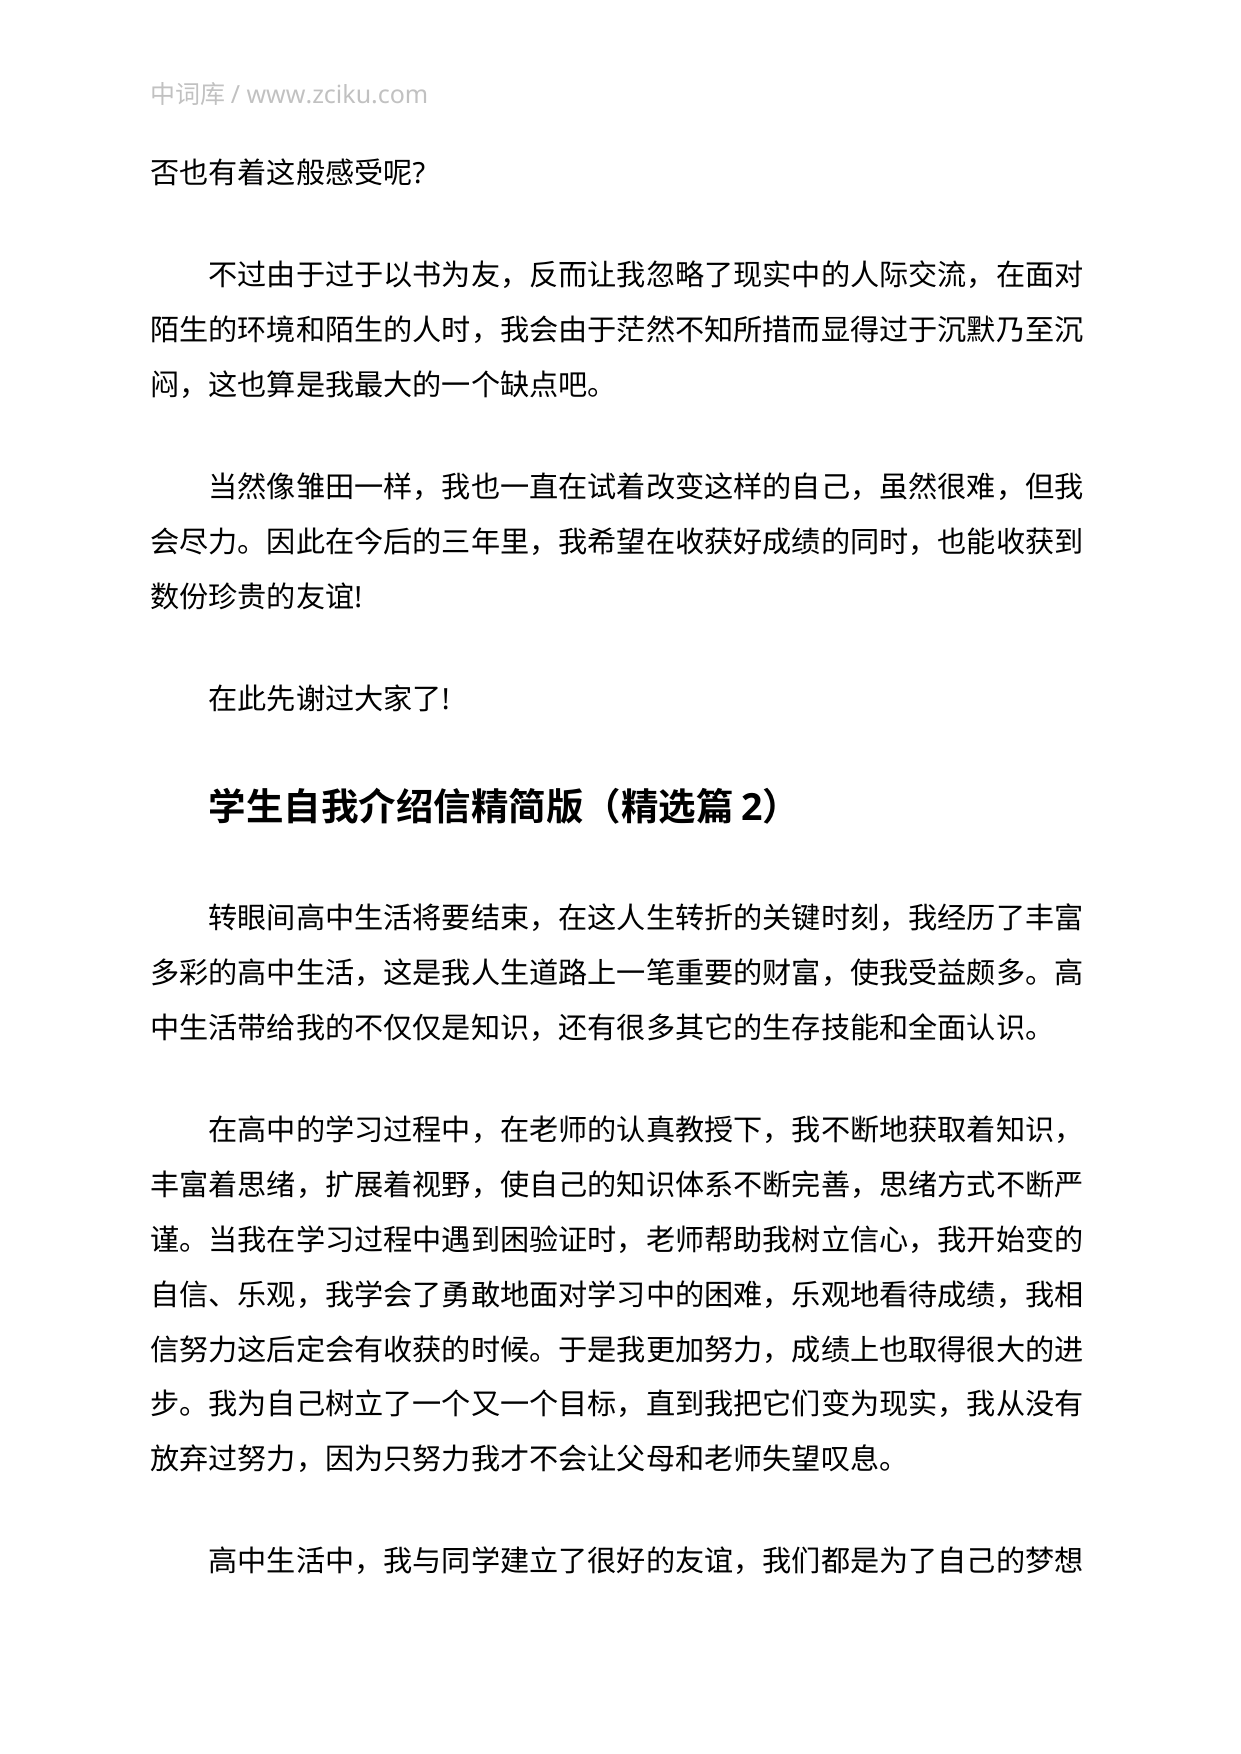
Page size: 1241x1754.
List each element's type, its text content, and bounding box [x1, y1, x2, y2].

text 转眼间高中生活将要结束，在这人生转折的关键时刻，我经历了丰富多彩的高中生活，这是我人生道路上一笔重要的财富，使我受益颇多。高中生活带给我的不仅仅是知识，还有很多其它的生存技能和全面认识。 [150, 895, 1090, 1047]
text 当然像雏田一样，我也一直在试着改变这样的自己，虽然很难，但我会尽力。因此在今后的三年里，我希望在收获好成绩的同时，也能收获到数份珍贵的友谊! [150, 463, 1090, 616]
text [150, 150, 1090, 192]
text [150, 1538, 1090, 1580]
text 不过由于过于以书为友，反而让我忽略了现实中的人际交流，在面对陌生的环境和陌生的人时，我会由于茫然不知所措而显得过于沉默乃至沉闷，这也算是我最大的一个缺点吧。 [150, 252, 1090, 404]
text 在高中的学习过程中，在老师的认真教授下，我不断地获取着知识，丰富着思绪，扩展着视野，使自己的知识体系不断完善，思绪方式不断严谨。当我在学习过程中遇到困验证时，老师帮助我树立信心，我开始变的自信、乐观，我学会了勇敢地面对学习中的困难，乐观地看待成绩，我相信努力这后定会有收获的时候。于是我更加努力，成绩上也取得很大的进步。我为自己树立了一个又一个目标，直到我把它们变为现实，我从没有放弃过努力，因为只努力我才不会让父母和老师失望叹息。 [150, 1106, 1090, 1478]
text 在此先谢过大家了! [150, 675, 1090, 718]
text 学生自我介绍信精简版（精选篇2） [150, 777, 1090, 832]
